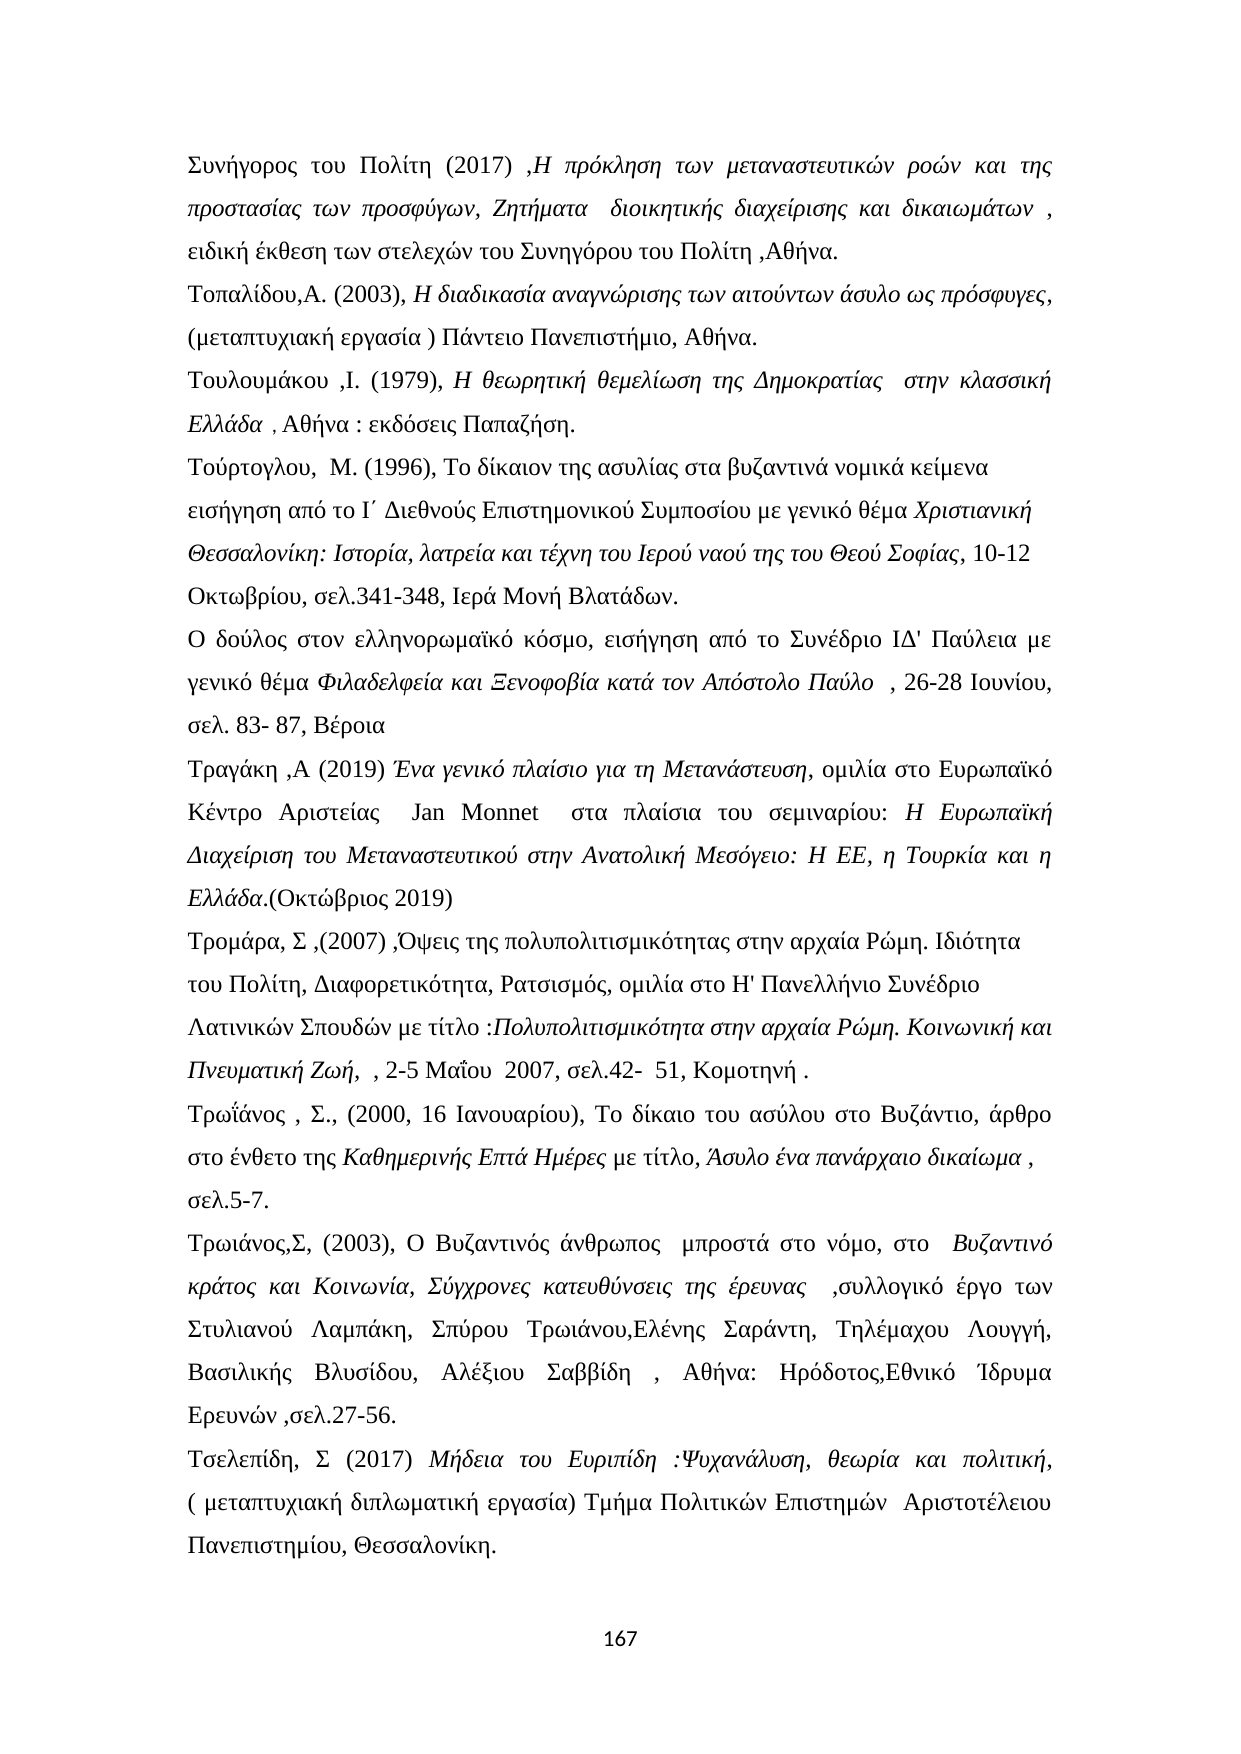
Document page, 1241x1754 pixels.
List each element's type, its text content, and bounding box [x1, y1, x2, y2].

text Τούρτογλου, Μ. (1996), Το δίκαιον της ασυλίας στα βυζαντινά νομικά κείμενα εισήγηση από το Ι΄ Διεθνούς Επιστημονικού Συμποσίου με γενικό θέμα Χριστιανική Θεσσαλονίκη: Ιστορία, λατρεία και τέχνη του Ιερού ναού της του Θεού Σοφίας, 10-12 Οκτωβρίου, σελ.341-348, Ιερά Μονή Βλατάδων. [187, 452, 1053, 610]
text Τρωιάνος,Σ, (2003), Ο Βυζαντινός άνθρωπος μπροστά στο νόμο, στο Βυζαντινό κράτος και Κοινωνία, Σύγχρονες κατευθύνσεις της έρευνας ,συλλογικό έργο των Στυλιανού Λαμπάκη, Σπύρου Τρωιάνου,Ελένης Σαράντη, Τηλέμαχου Λουγγή, Βασιλικής Βλυσίδου, Αλέξιου Σαββίδη , Αθήνα: Ηρόδοτος,Εθνικό Ίδρυμα Ερευνών ,σελ.27-56. [187, 1228, 1053, 1429]
text Τουλουμάκου ,Ι. (1979), Η θεωρητική θεμελίωση της Δημοκρατίας στην κλασσική Ελλάδα , Αθήνα : εκδόσεις Παπαζήση. [187, 366, 1053, 437]
text σελ.5-7. [187, 1185, 1053, 1214]
text Toπαλίδου,Α. (2003), Η διαδικασία αναγνώρισης των αιτούντων άσυλο ως πρόσφυγες, (μεταπτυχιακή εργασία ) Πάντειο Πανεπιστήμιο, Αθήνα. [187, 279, 1053, 351]
text Συνήγορος του Πολίτη (2017) ,Η πρόκληση των μεταναστευτικών ροών και της προστασίας των προσφύγων, Ζητήματα διοικητικής διαχείρισης και δικαιωμάτων , ειδική έκθεση των στελεχών του Συνηγόρου του Πολίτη ,Αθήνα. [187, 150, 1053, 265]
text Τρωΐάνος , Σ., (2000, 16 Ιανουαρίου), Το δίκαιο του ασύλου στο Βυζάντιο, άρθρο στο ένθετο της Καθημερινής Επτά Ημέρες με τίτλο, Άσυλο ένα πανάρχαιο δικαίωμα , [187, 1099, 1053, 1171]
text Τρομάρα, Σ ,(2007) ,Όψεις της πολυπολιτισμικότητας στην αρχαία Ρώμη. Ιδιότητα του Πολίτη, Διαφορετικότητα, Ρατσισμός, ομιλία στο Η' Πανελλήνιο Συνέδριο Λατινικών Σπουδών με τίτλο :Πολυπολιτισμικότητα στην αρχαία Ρώμη. Κοινωνική και Πνευματική Ζωή, , 2-5 Μαΐου 2007, σελ.42- 51, Κομοτηνή . [187, 926, 1053, 1084]
text Ο δούλος στον ελληνορωμαϊκό κόσμο, εισήγηση από το Συνέδριο ΙΔ' Παύλεια με γενικό θέμα Φιλαδελφεία και Ξενοφοβία κατά τον Απόστολο Παύλο , 26-28 Ιουνίου, σελ. 83- 87, Βέροια [187, 624, 1053, 739]
text Τσελεπίδη, Σ (2017) Μήδεια του Ευριπίδη :Ψυχανάλυση, θεωρία και πολιτική, ( μεταπτυχιακή διπλωματική εργασία) Τμήμα Πολιτικών Επιστημών Αριστοτέλειου Πανεπιστημίου, Θεσσαλονίκη. [187, 1444, 1053, 1559]
text Τραγάκη ,Α (2019) Ένα γενικό πλαίσιο για τη Μετανάστευση, ομιλία στο Ευρωπαϊκό Κέντρο Αριστείας Jan Monnet στα πλαίσια του σεμιναρίου: Η Ευρωπαϊκή Διαχείριση του Μεταναστευτικού στην Ανατολική Μεσόγειο: Η ΕΕ, η Τουρκία και η Ελλάδα.(Οκτώβριος 2019) [187, 754, 1053, 912]
